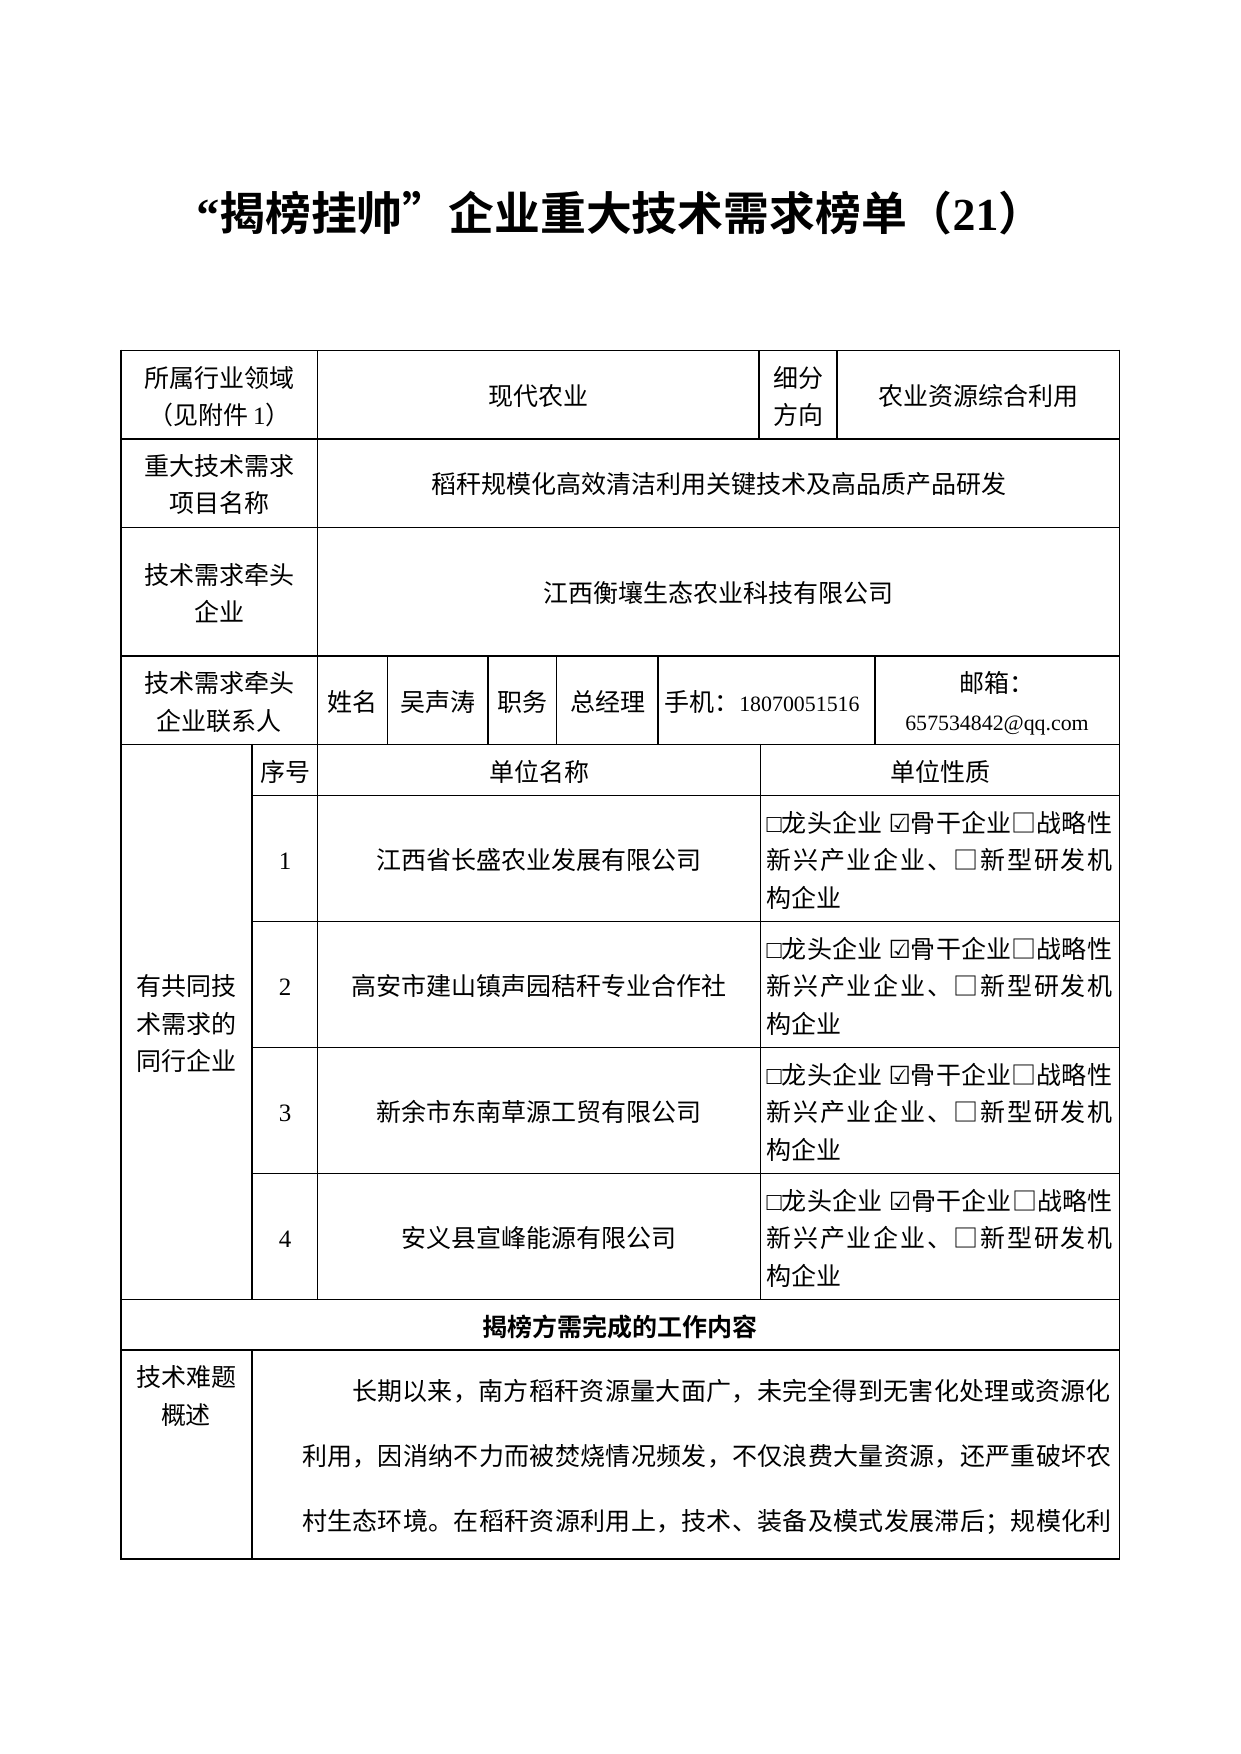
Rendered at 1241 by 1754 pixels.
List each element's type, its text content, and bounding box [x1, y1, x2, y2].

text “揭榜挂帅”企业重大技术需求榜单（21） [187, 162, 1053, 259]
table_header 农业资源综合利用 [838, 351, 1119, 438]
table_header 现代农业 [318, 351, 758, 438]
table_cell 高安市建山镇声园秸秆专业合作社 [318, 922, 760, 1047]
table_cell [253, 1351, 1119, 1558]
table_cell 2 [253, 922, 317, 1047]
table_cell 职务 [489, 657, 556, 744]
table_cell 序号 [253, 745, 317, 795]
table_cell 手机：18070051516 [659, 657, 874, 744]
table_cell 有共同技术需求的同行企业 [122, 745, 251, 1298]
table_header 细分方向 [760, 351, 836, 438]
table_cell 单位性质 [761, 745, 1119, 795]
table_cell 技术需求牵头 企业联系人 [122, 657, 317, 744]
table_cell □龙头企业 ☑骨干企业□战略性新兴产业企业、□新型研发机构企业 [761, 796, 1119, 921]
table_cell 技术难题概述 [122, 1351, 251, 1558]
table_cell 总经理 [557, 657, 657, 744]
table_cell 揭榜方需完成的工作内容 [122, 1300, 1119, 1349]
table_cell 单位名称 [318, 745, 760, 795]
table_cell □龙头企业 ☑骨干企业□战略性新兴产业企业、□新型研发机构企业 [761, 1174, 1119, 1298]
table_cell 重大技术需求 项目名称 [122, 440, 317, 526]
table_cell 邮箱：657534842@qq.com [876, 657, 1119, 744]
table_cell 吴声涛 [388, 657, 487, 744]
table_cell □龙头企业 ☑骨干企业□战略性新兴产业企业、□新型研发机构企业 [761, 922, 1119, 1047]
table_header 所属行业领域（见附件1） [122, 351, 317, 438]
table_cell 技术需求牵头 企业 [122, 528, 317, 655]
table_cell 安义县宣峰能源有限公司 [318, 1174, 760, 1298]
table_cell 4 [253, 1174, 317, 1298]
table_cell 新余市东南草源工贸有限公司 [318, 1048, 760, 1172]
table_cell □龙头企业 ☑骨干企业□战略性新兴产业企业、□新型研发机构企业 [761, 1048, 1119, 1172]
table_cell 稻秆规模化高效清洁利用关键技术及高品质产品研发 [318, 440, 1119, 526]
table_cell 1 [253, 796, 317, 921]
table_cell 3 [253, 1048, 317, 1172]
table_cell 江西衡壤生态农业科技有限公司 [318, 528, 1119, 655]
table_cell 江西省长盛农业发展有限公司 [318, 796, 760, 921]
table_cell 姓名 [318, 657, 387, 744]
